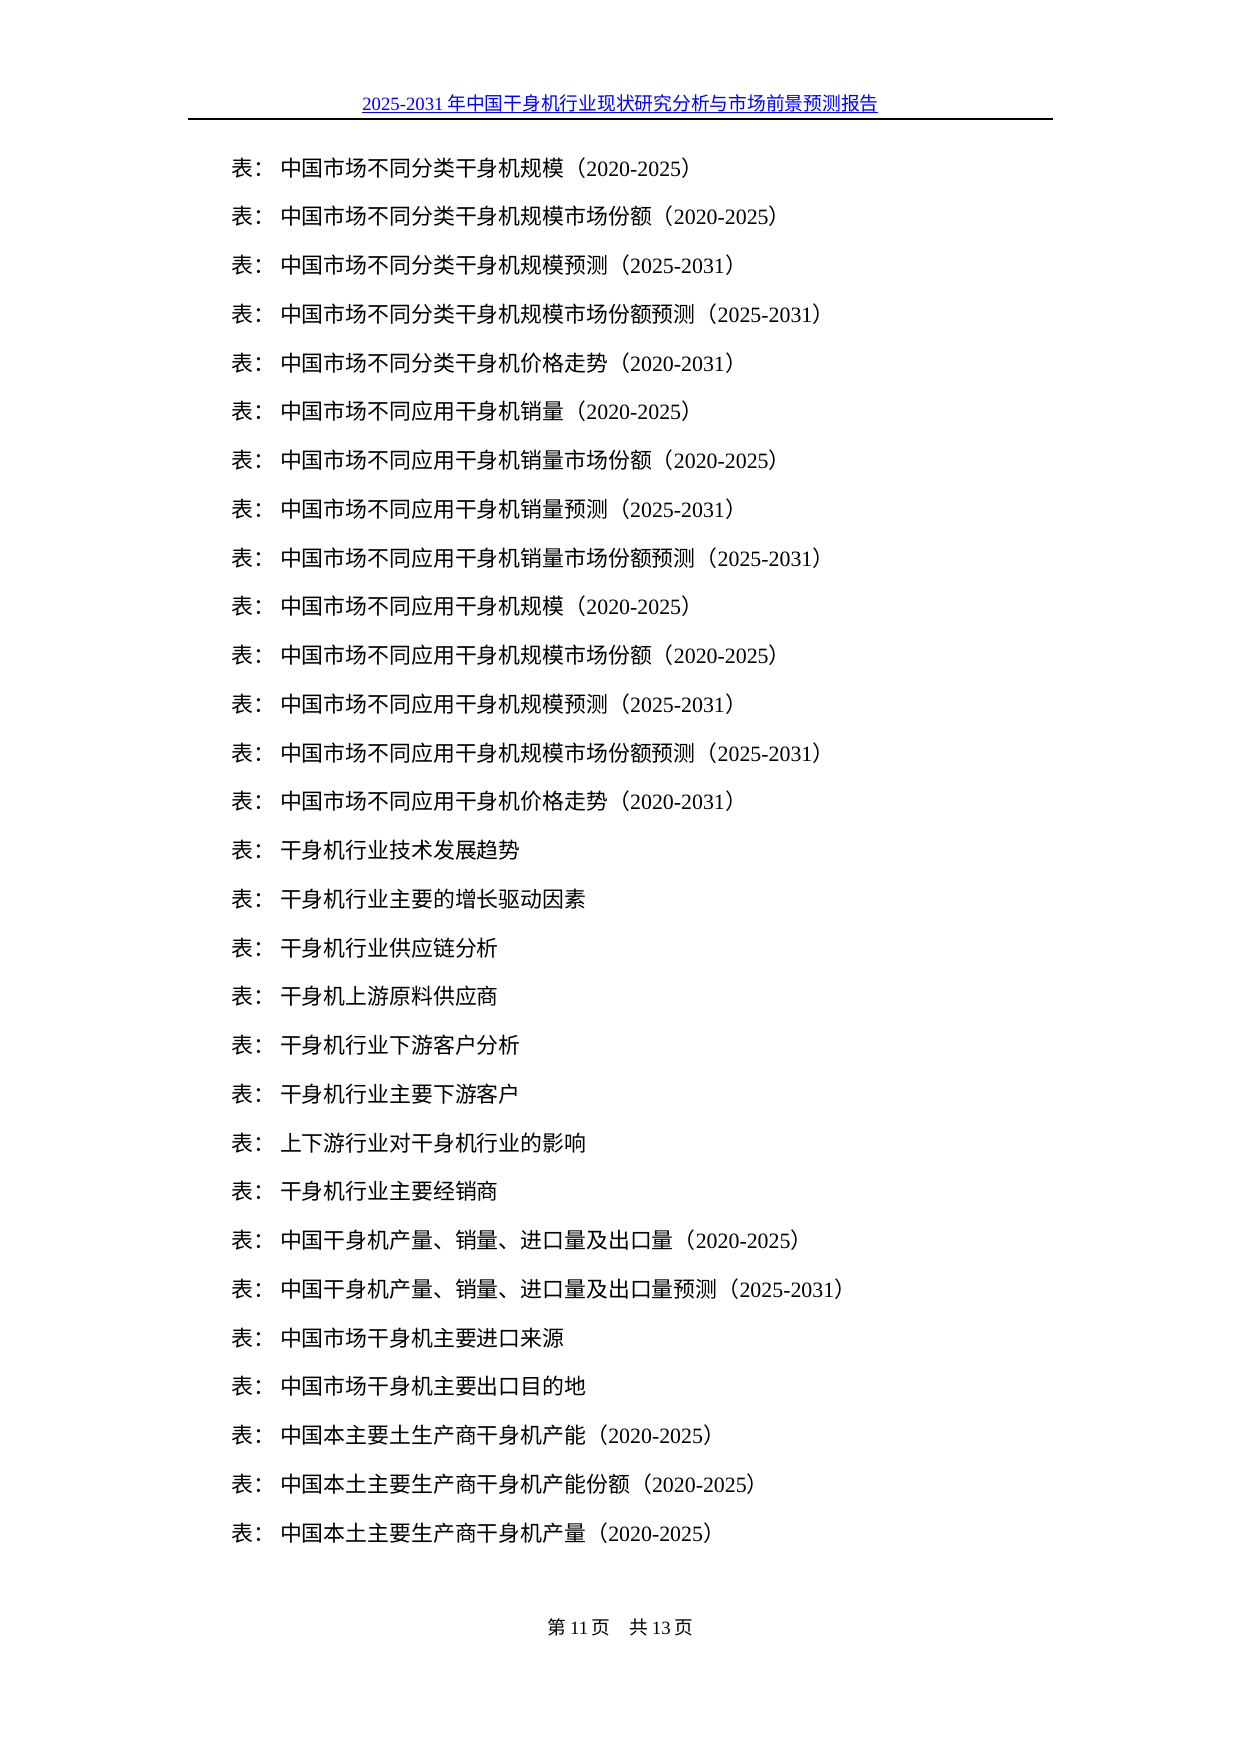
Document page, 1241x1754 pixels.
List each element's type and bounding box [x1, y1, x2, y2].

text [187, 150, 1053, 1548]
